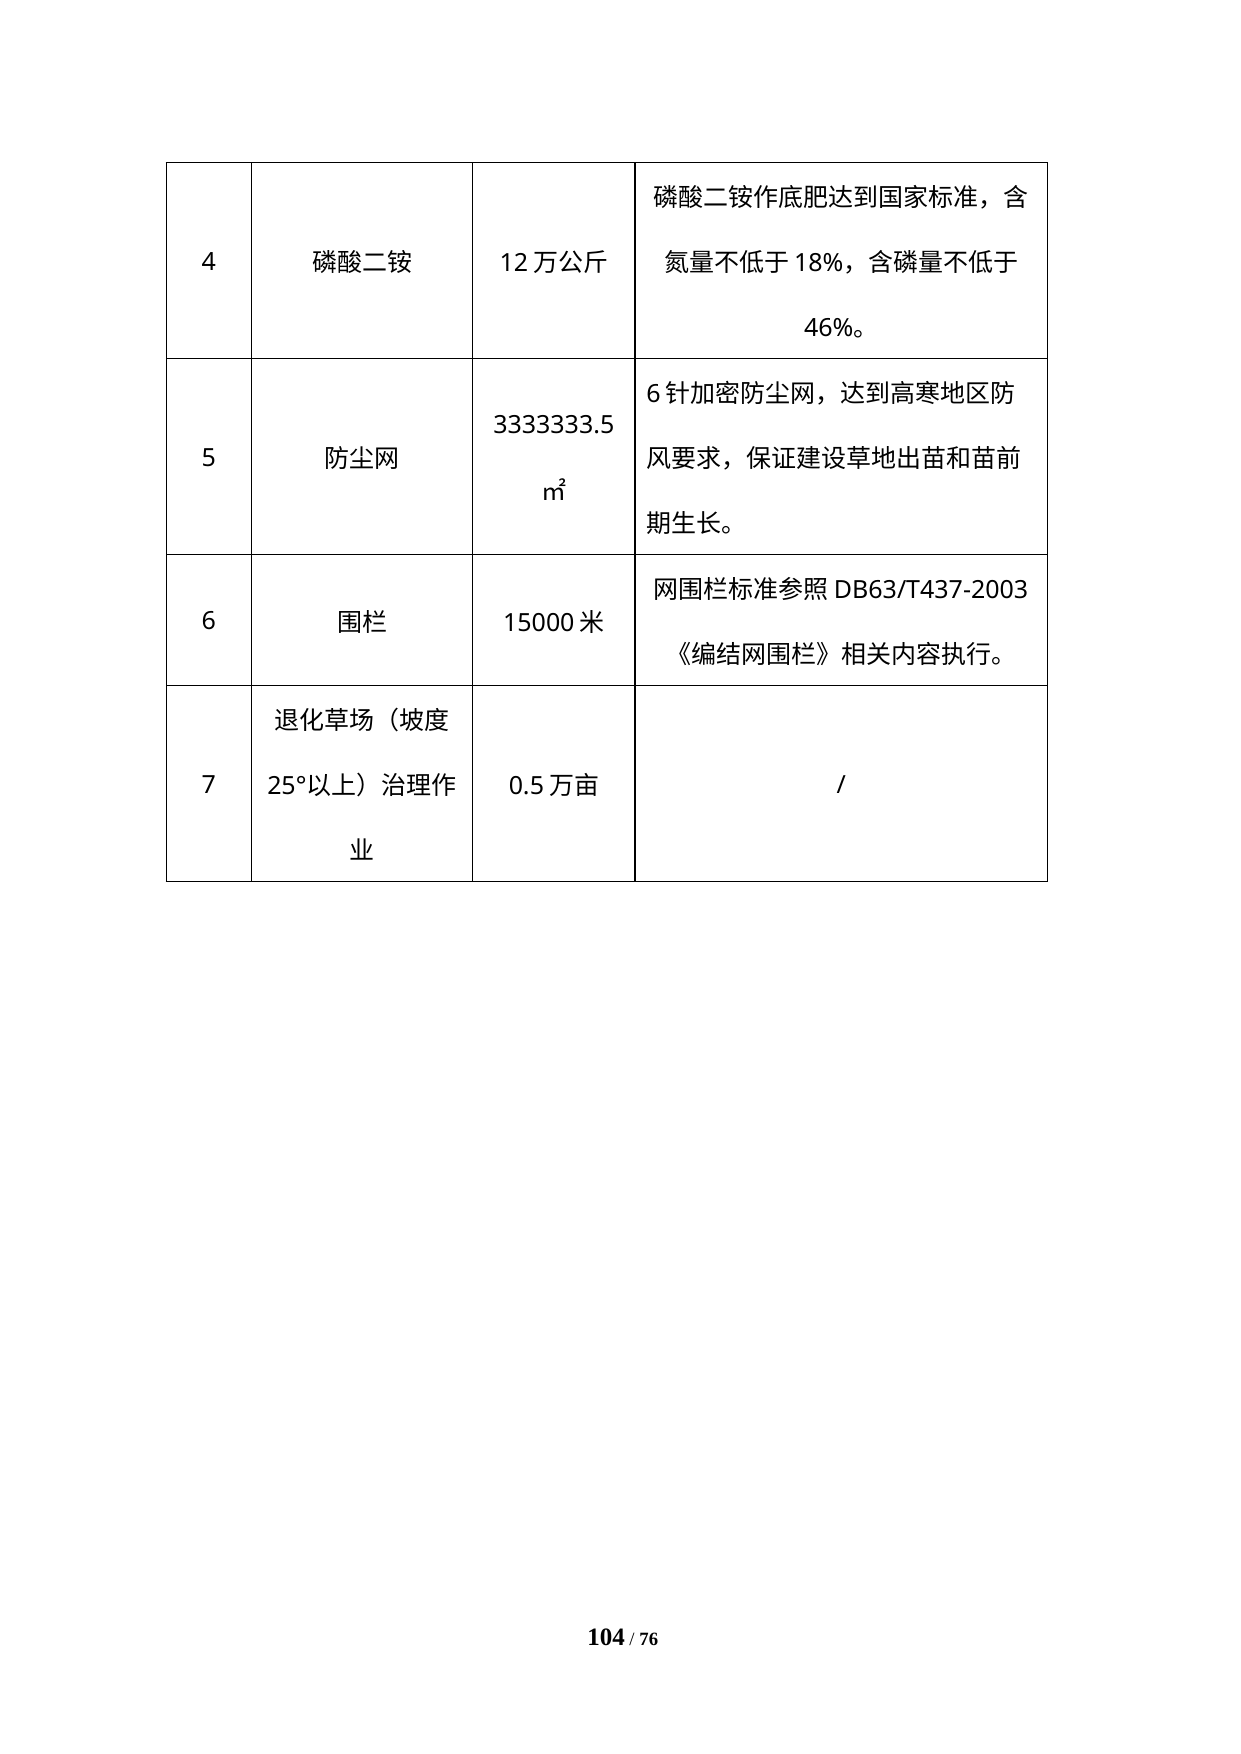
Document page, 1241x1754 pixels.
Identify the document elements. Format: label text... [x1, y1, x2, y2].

table_cell 退化草场（坡度25°以上）治理作业 [252, 686, 472, 881]
table_cell 防尘网 [252, 359, 472, 554]
table_cell 网围栏标准参照DB63/T437-2003 《编结网围栏》相关内容执行。 [636, 555, 1047, 685]
table_cell 15000米 [473, 555, 634, 685]
table_cell / [636, 686, 1047, 881]
table_cell 5 [167, 359, 251, 554]
table_cell 4 [167, 163, 251, 358]
table_cell 6针加密防尘网，达到高寒地区防风要求，保证建设草地出苗和苗前期生长。 [636, 359, 1047, 554]
table_cell 0.5万亩 [473, 686, 634, 881]
table_cell 3333333.5㎡ [473, 359, 634, 554]
table_cell 12万公斤 [473, 163, 634, 358]
table_cell 磷酸二铵 [252, 163, 472, 358]
table_cell 磷酸二铵作底肥达到国家标准，含氮量不低于18%，含磷量不低于46%。 [636, 163, 1047, 358]
table_cell 6 [167, 555, 251, 685]
table_cell 7 [167, 686, 251, 881]
table_cell 围栏 [252, 555, 472, 685]
